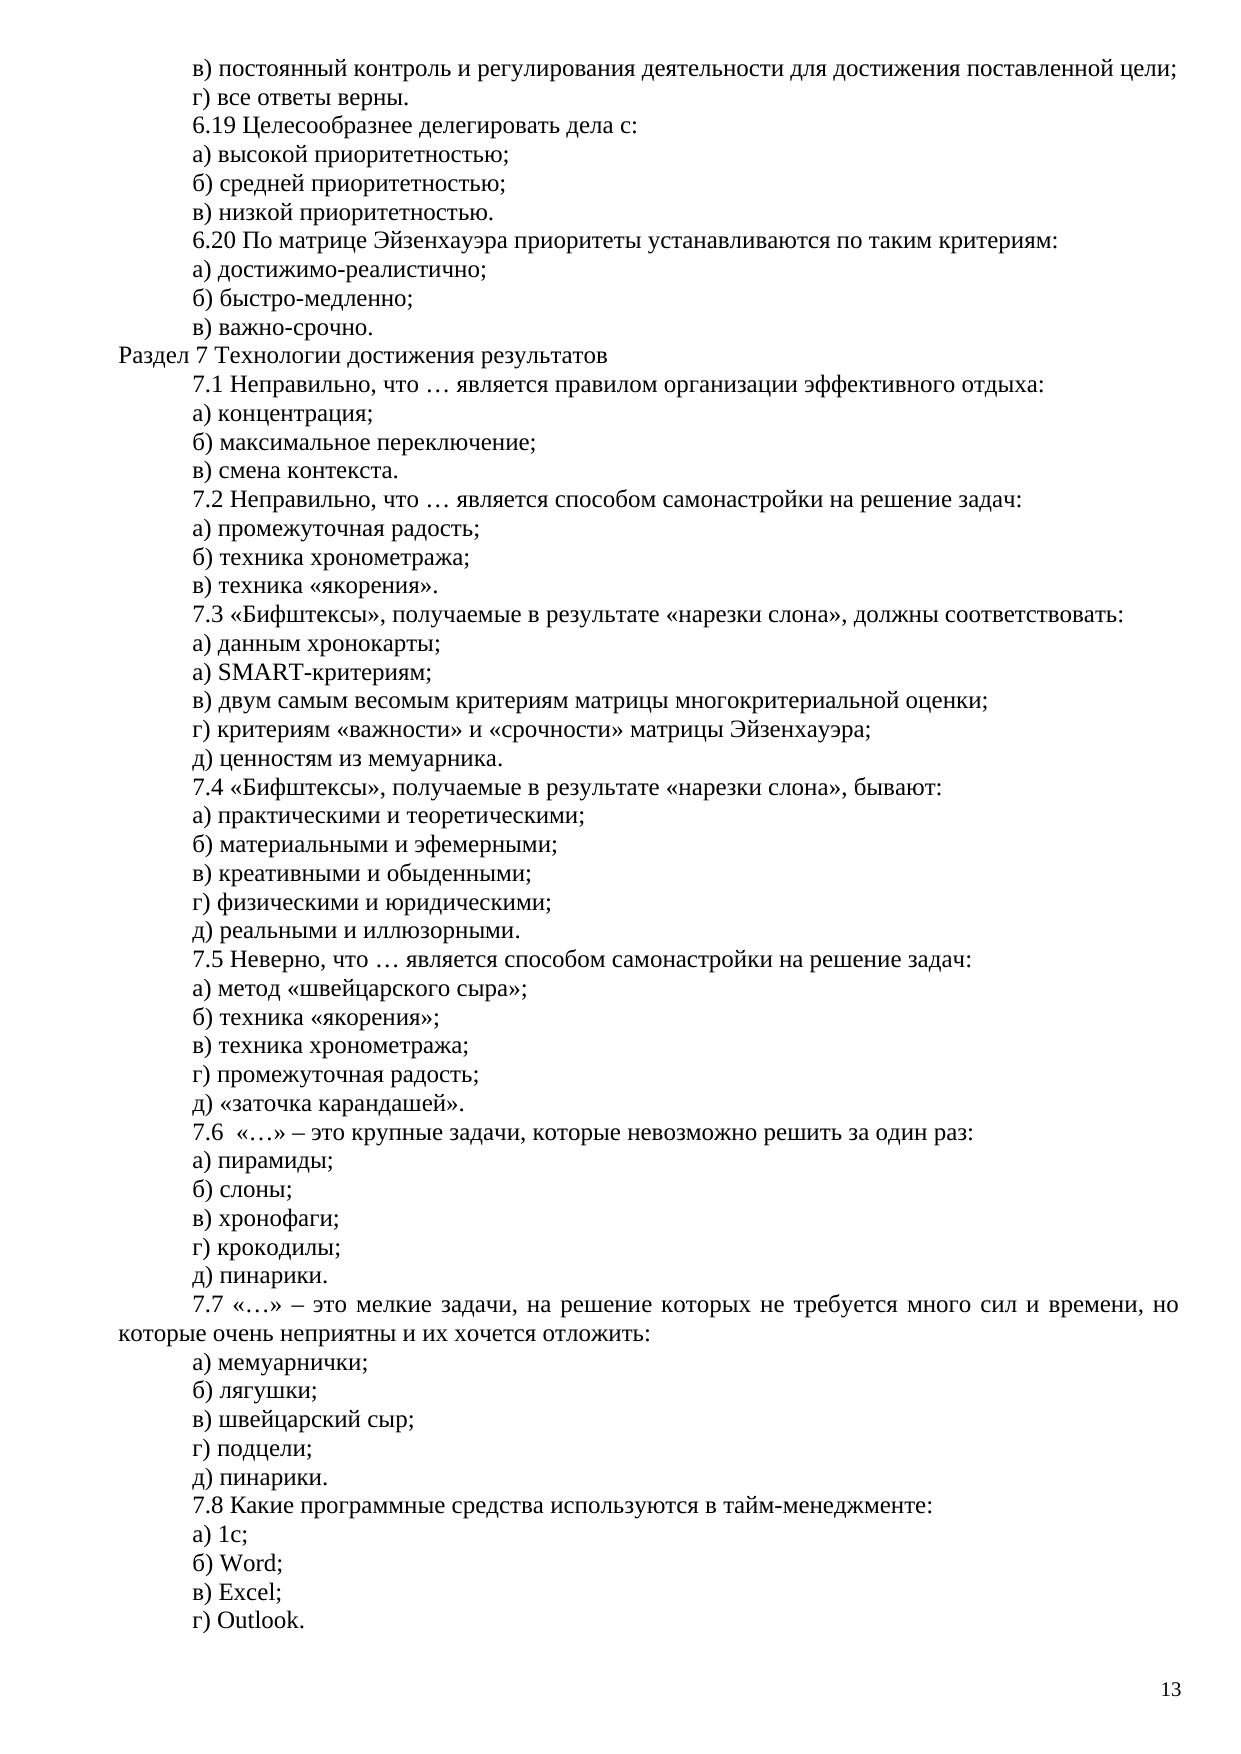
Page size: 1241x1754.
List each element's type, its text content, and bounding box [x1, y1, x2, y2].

text б) материальными и эфемерными; [118, 829, 1181, 858]
text г) крокодилы; [118, 1232, 1181, 1261]
text д) пинарики. [118, 1261, 1181, 1289]
text 6.20 По матрице Эйзенхауэра приоритеты устанавливаются по таким критериям: [118, 226, 1181, 254]
text в) Excel; [118, 1577, 1181, 1606]
text 7.4 «Бифштексы», получаемые в результате «нарезки слона», бывают: [118, 772, 1181, 801]
text в) швейцарский сыр; [118, 1404, 1181, 1433]
text в) постоянный контроль и регулирования деятельности для достижения поставленной цели; [118, 53, 1181, 82]
text а) 1c; [118, 1519, 1181, 1548]
text в) низкой приоритетностью. [118, 197, 1181, 226]
text а) данным хронокарты; [118, 628, 1181, 657]
text б) максимальное переключение; [118, 427, 1181, 456]
text г) промежуточная радость; [118, 1059, 1181, 1088]
text д) ценностям из мемуарника. [118, 743, 1181, 772]
text Раздел 7 Технологии достижения результатов [118, 341, 1181, 369]
text б) средней приоритетностью; [118, 168, 1181, 197]
text а) SMART-критериям; [118, 657, 1181, 686]
text в) хронофаги; [118, 1203, 1181, 1232]
text б) лягушки; [118, 1376, 1181, 1404]
text в) креативными и обыденными; [118, 858, 1181, 887]
text а) высокой приоритетностью; [118, 139, 1181, 168]
text д) пинарики. [118, 1462, 1181, 1491]
text 7.3 «Бифштексы», получаемые в результате «нарезки слона», должны соответствовать: [118, 599, 1181, 628]
text а) пирамиды; [118, 1146, 1181, 1174]
text д) «заточка карандашей». [118, 1088, 1181, 1117]
text 7.2 Неправильно, что … является способом самонастройки на решение задач: [118, 484, 1181, 513]
text а) мемуарнички; [118, 1347, 1181, 1376]
text 7.6 «…» – это крупные задачи, которые невозможно решить за один раз: [118, 1117, 1181, 1146]
text в) смена контекста. [118, 456, 1181, 484]
text г) все ответы верны. [118, 82, 1181, 111]
text в) двум самым весомым критериям матрицы многокритериальной оценки; [118, 686, 1181, 714]
text 7.7 «…» – это мелкие задачи, на решение которых не требуется много сил и времени, но которые очень неприятны и их хочется отложить: [118, 1289, 1181, 1347]
text 6.19 Целесообразнее делегировать дела с: [118, 111, 1181, 139]
text в) техника хронометража; [118, 1031, 1181, 1059]
text а) достижимо-реалистично; [118, 254, 1181, 283]
text г) Outlook. [118, 1606, 1181, 1634]
text 7.8 Какие программные средства используются в тайм-менеджменте: [118, 1491, 1181, 1519]
text а) промежуточная радость; [118, 513, 1181, 542]
text 7.5 Неверно, что … является способом самонастройки на решение задач: [118, 944, 1181, 973]
text а) практическими и теоретическими; [118, 801, 1181, 829]
text б) быстро-медленно; [118, 283, 1181, 312]
text в) техника «якорения». [118, 571, 1181, 599]
text а) концентрация; [118, 398, 1181, 427]
text г) физическими и юридическими; [118, 887, 1181, 916]
text б) техника хронометража; [118, 542, 1181, 571]
text б) слоны; [118, 1174, 1181, 1203]
text б) Word; [118, 1548, 1181, 1577]
text в) важно-срочно. [118, 312, 1181, 341]
text 7.1 Неправильно, что … является правилом организации эффективного отдыха: [118, 369, 1181, 398]
text а) метод «швейцарского сыра»; [118, 973, 1181, 1002]
text г) критериям «важности» и «срочности» матрицы Эйзенхауэра; [118, 714, 1181, 743]
text д) реальными и иллюзорными. [118, 916, 1181, 944]
text б) техника «якорения»; [118, 1002, 1181, 1031]
text г) подцели; [118, 1433, 1181, 1462]
